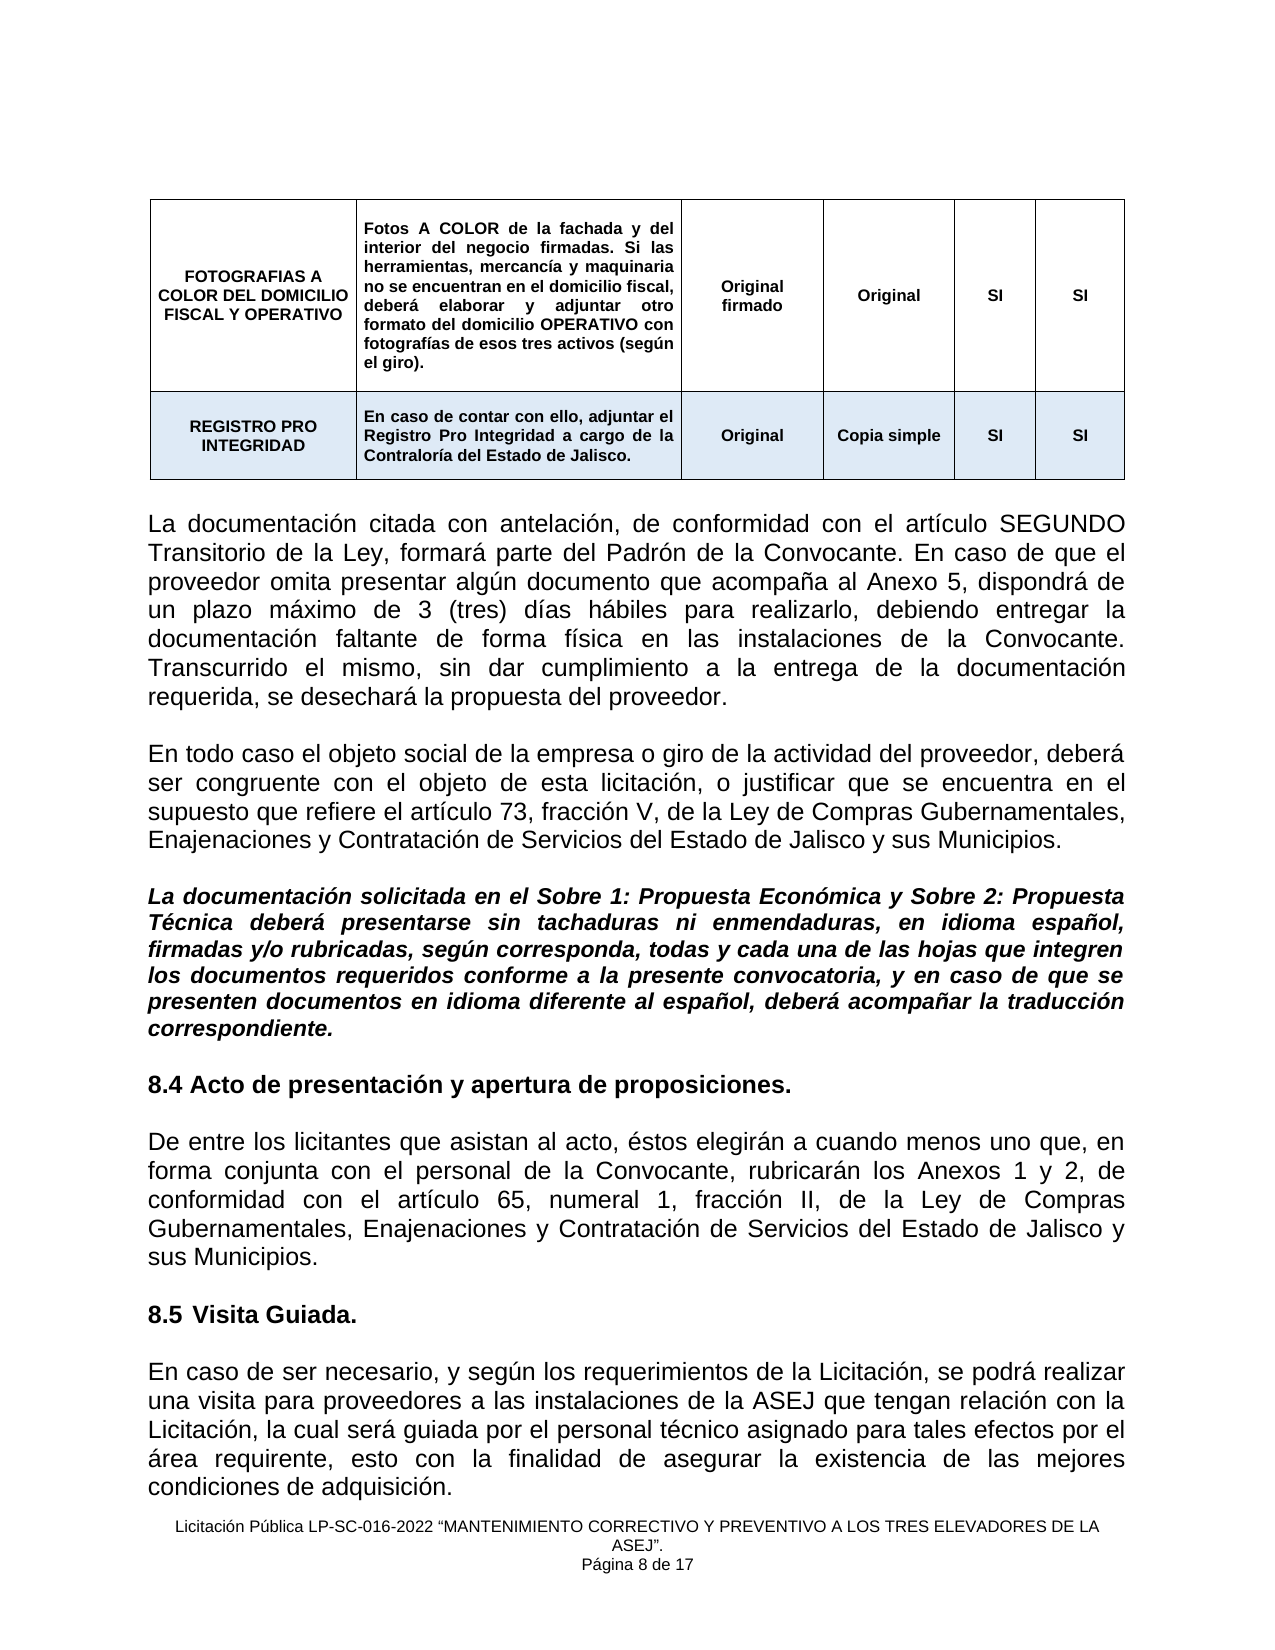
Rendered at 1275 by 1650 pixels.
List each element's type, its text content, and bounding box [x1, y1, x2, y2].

text La documentación solicitada en el Sobre 1: Propuesta Económica y Sobre 2: Propuesta Técnica deberá presentarse sin tachaduras ni enmendaduras, en idioma español, firmadas y/o rubricadas, según corresponda, todas y cada una de las hojas que integren los documentos requeridos conforme a la presente convocatoria, y en caso de que se presenten documentos en idioma diferente al español, deberá acompañar la traducción correspondiente. [148, 883, 1127, 1041]
table_cell FOTOGRAFIAS A COLOR DEL DOMICILIO FISCAL Y OPERATIVO [151, 200, 356, 391]
text La documentación citada con antelación, de conformidad con el artículo SEGUNDO Transitorio de la Ley, formará parte del Padrón de la Convocante. En caso de que el proveedor omita presentar algún documento que acompaña al Anexo 5, dispondrá de un plazo máximo de 3 (tres) días hábiles para realizarlo, debiendo entregar la documentación faltante de forma física en las instalaciones de la Convocante. Transcurrido el mismo, sin dar cumplimiento a la entrega de la documentación requerida, se desechará la propuesta del proveedor. [148, 509, 1127, 710]
table_cell SI [955, 200, 1035, 391]
table_cell Copia simple [824, 392, 954, 479]
list En caso de ser necesario, y según los requerimientos de la Licitación, se podrá realizar una visita para proveedores a las instalaciones de la ASEJ que tengan relación con la Licitación, la cual será guiada por el personal técnico asignado para tales efectos por el área requirente, esto con la finalidad de asegurar la existencia de las mejores condiciones de adquisición. [148, 1357, 1127, 1501]
table_cell Original [682, 392, 823, 479]
text 8.4 Acto de presentación y apertura de proposiciones. [148, 1070, 1127, 1098]
table_cell En caso de contar con ello, adjuntar el Registro Pro Integridad a cargo de la Contraloría del Estado de Jalisco. [357, 392, 681, 479]
table_cell SI [1036, 200, 1124, 391]
table_cell Fotos A COLOR de la fachada y del interior del negocio firmadas. Si las herramientas, mercancía y maquinaria no se encuentran en el domicilio fiscal, deberá elaborar y adjuntar otro formato del domicilio OPERATIVO con fotografías de esos tres activos (según el giro). [357, 200, 681, 391]
list Visita Guiada. [148, 1300, 1127, 1328]
text De entre los licitantes que asistan al acto, éstos elegirán a cuando menos uno que, en forma conjunta con el personal de la Convocante, rubricarán los Anexos 1 y 2, de conformidad con el artículo 65, numeral 1, fracción II, de la Ley de Compras Gubernamentales, Enajenaciones y Contratación de Servicios del Estado de Jalisco y sus Municipios. [148, 1127, 1127, 1271]
table_cell Original firmado [682, 200, 823, 391]
table_cell REGISTRO PRO INTEGRIDAD [151, 392, 356, 479]
table_cell Original [824, 200, 954, 391]
text En todo caso el objeto social de la empresa o giro de la actividad del proveedor, deberá ser congruente con el objeto de esta licitación, o justificar que se encuentra en el supuesto que refiere el artículo 73, fracción V, de la Ley de Compras Gubernamentales, Enajenaciones y Contratación de Servicios del Estado de Jalisco y sus Municipios. [148, 739, 1127, 854]
table_cell SI [1036, 392, 1124, 479]
table_cell SI [955, 392, 1035, 479]
